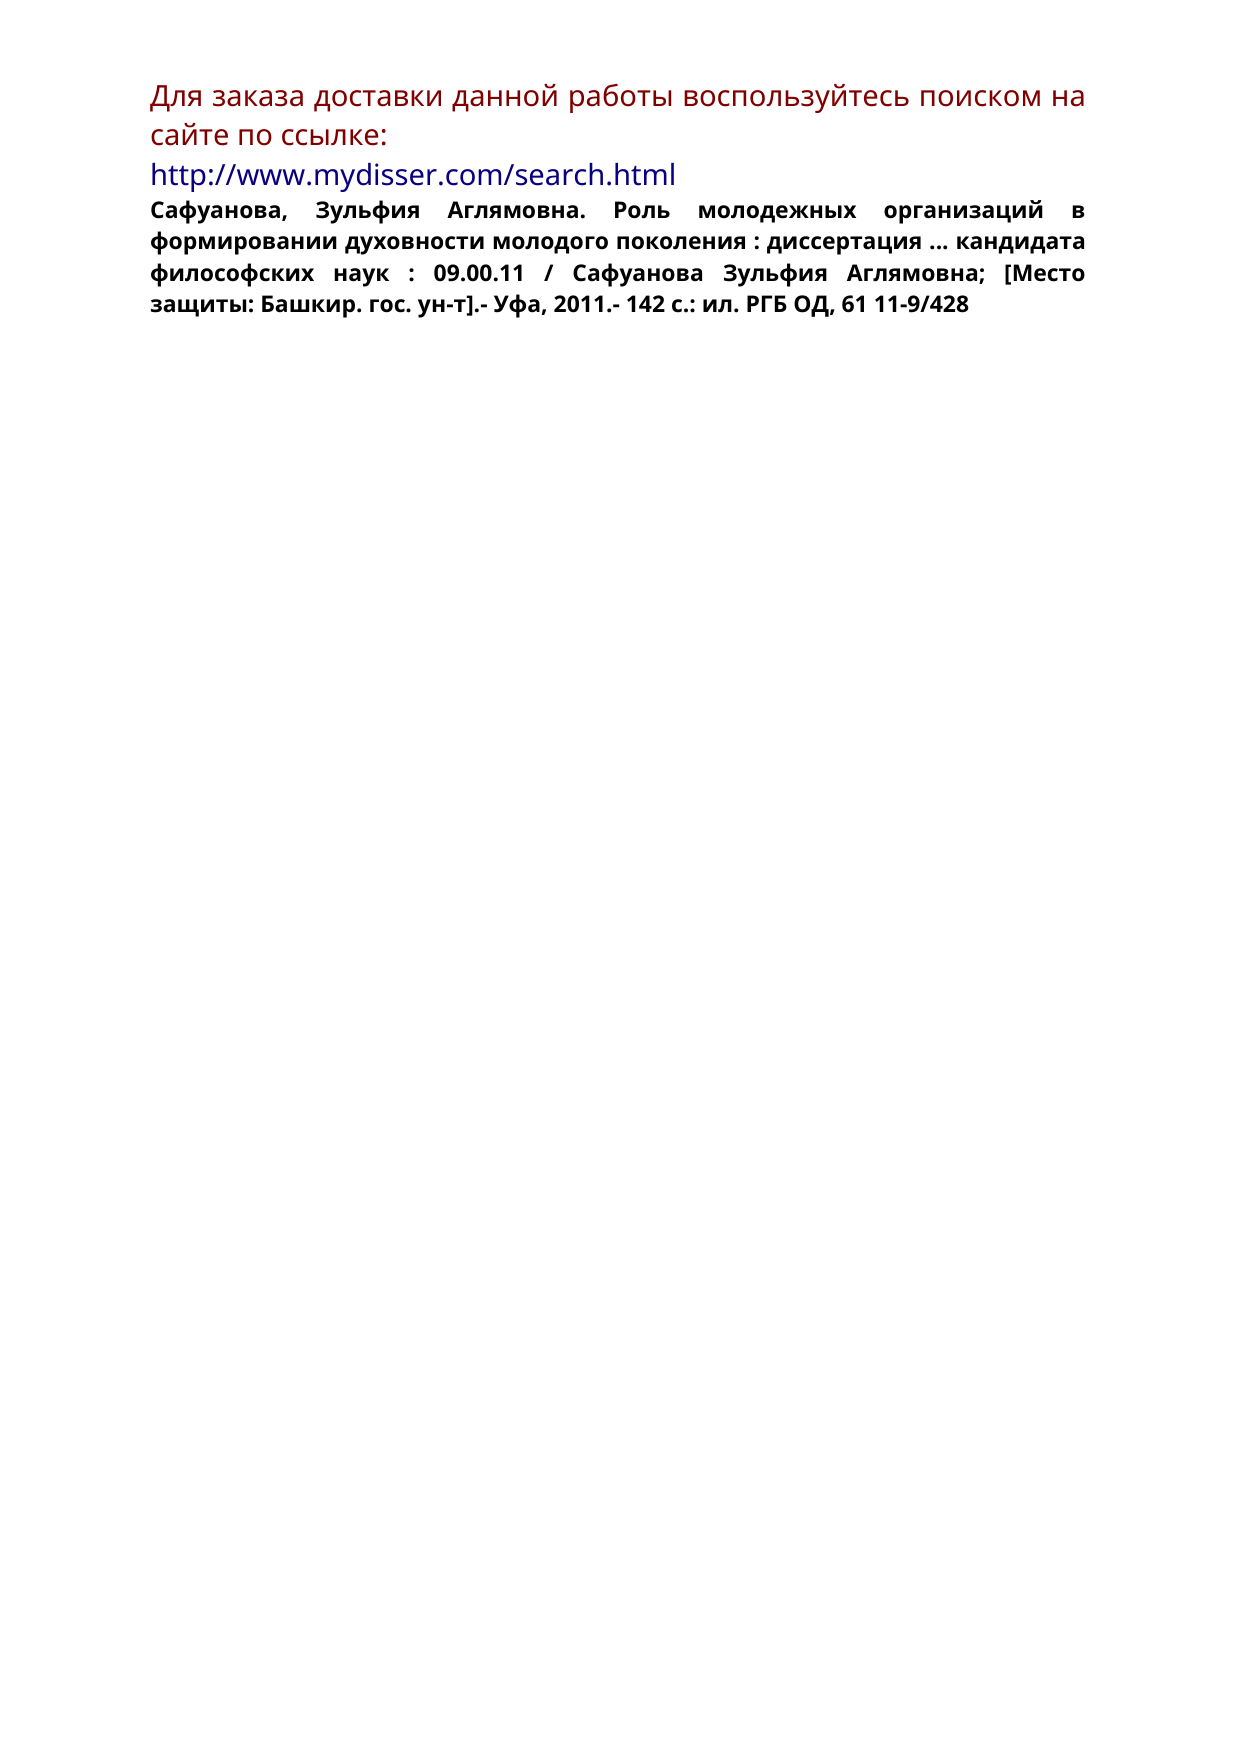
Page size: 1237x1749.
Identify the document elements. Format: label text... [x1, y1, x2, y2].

text Сафуанова, Зульфия Аглямовна. Роль молодежных организаций в формировании духовности молодого поколения : диссертация ... кандидата философских наук : 09.00.11 / Сафуанова Зульфия Аглямовна; [Место защиты: Башкир. гос. ун-т].- Уфа, 2011.- 142 с.: ил. РГБ ОД, 61 11-9/428 [150, 194, 1086, 319]
